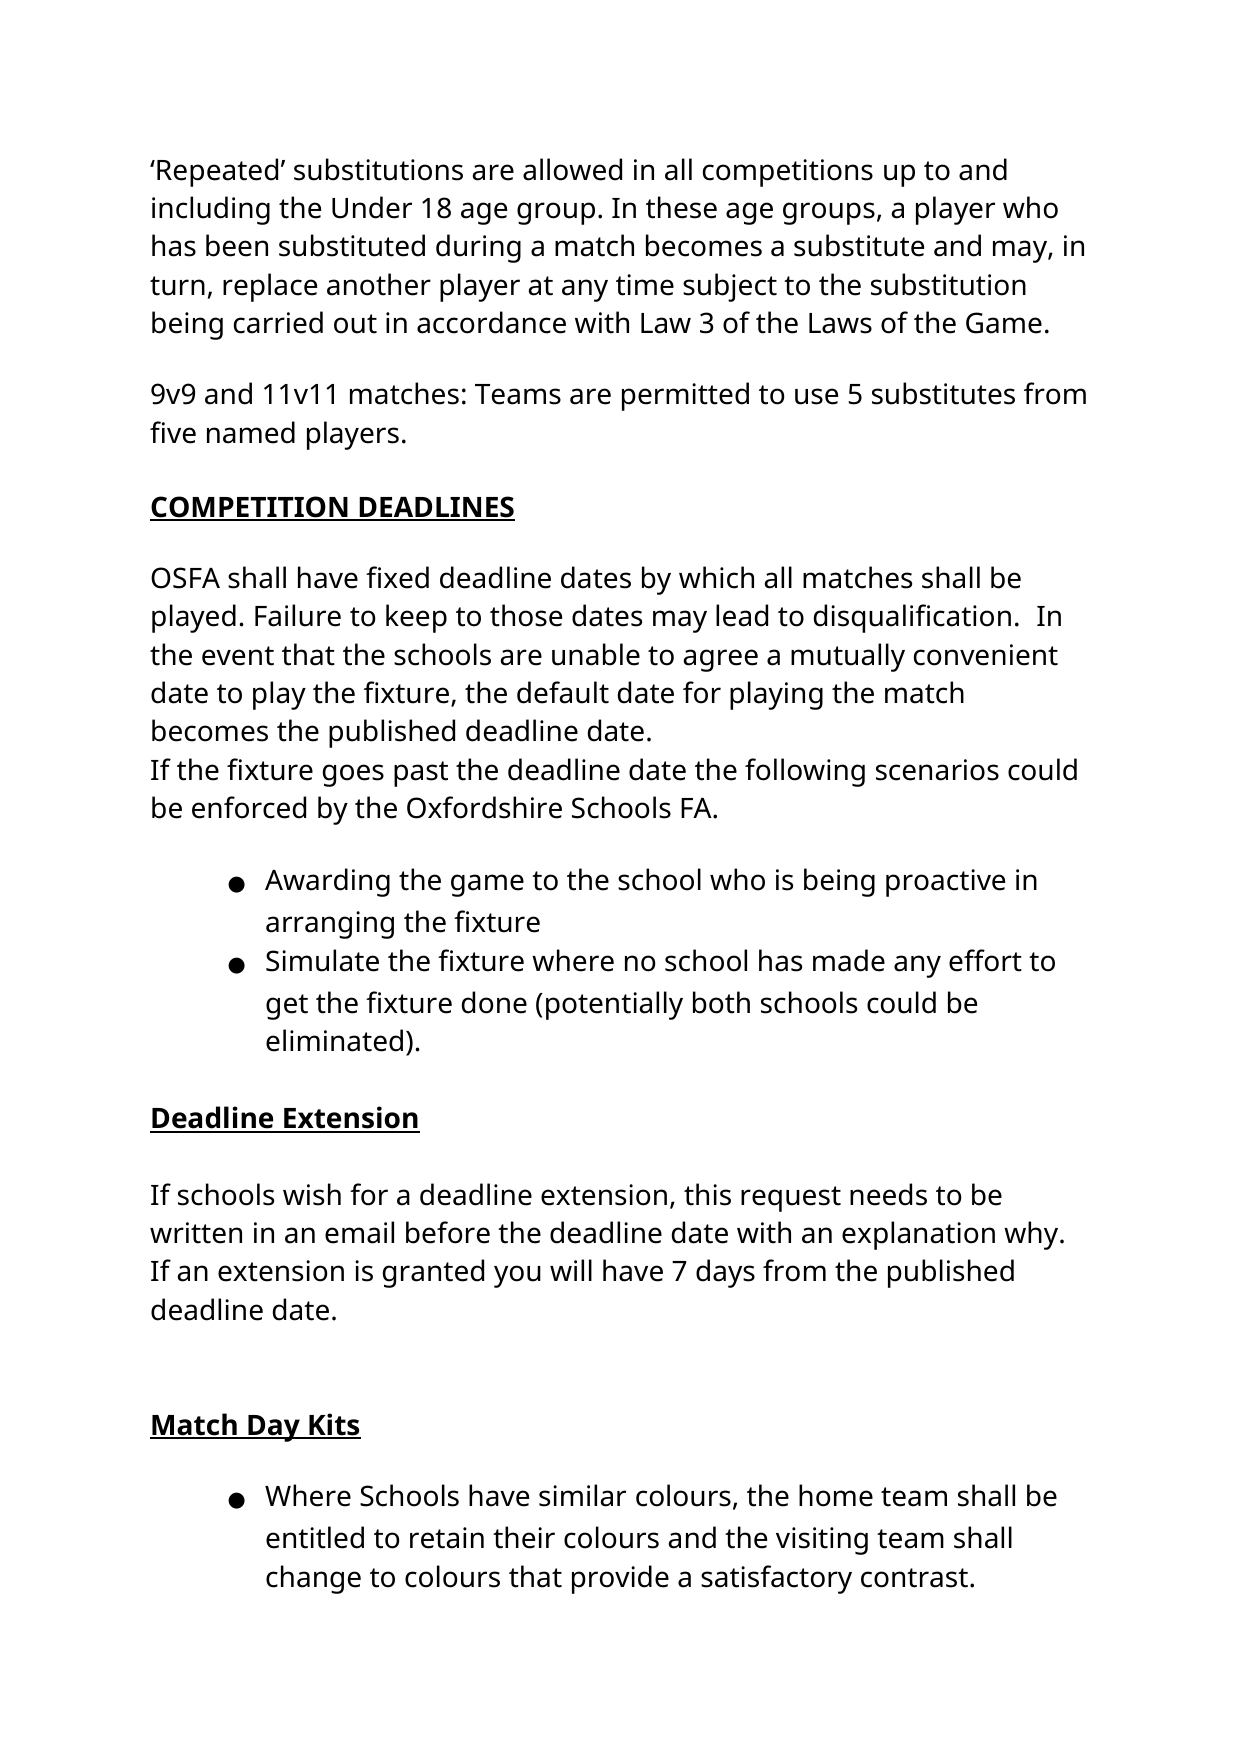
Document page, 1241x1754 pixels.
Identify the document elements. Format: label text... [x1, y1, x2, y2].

list Where Schools have similar colours, the home team shall be entitled to retain their colours and the visiting team shall change to colours that provide a satisfactory contrast. [227, 1476, 1090, 1595]
text If an extension is granted you will have 7 days from the published deadline date. [150, 1251, 1090, 1328]
text 9v9 and 11v11 matches: Teams are permitted to use 5 substitutes from five named players. [150, 374, 1090, 451]
text If the fixture goes past the deadline date the following scenarios could be enforced by the Oxfordshire Schools FA. [150, 750, 1090, 826]
list Simulate the fixture where no school has made any effort to get the fixture done (potentially both schools could be eliminated). [227, 940, 1090, 1060]
text ‘Repeated’ substitutions are allowed in all competitions up to and including the Under 18 age group. In these age groups, a player who has been substituted during a match becomes a substitute and may, in turn, replace another player at any time subject to the substitution being carried out in accordance with Law 3 of the Laws of the Game. [150, 150, 1090, 342]
list Awarding the game to the school who is being proactive in arranging the fixture [227, 859, 1090, 940]
text Deadline Extension [150, 1098, 1090, 1136]
text OSFA shall have fixed deadline dates by which all matches shall be played. Failure to keep to those dates may lead to disqualification. In the event that the schools are unable to agree a mutually convenient date to play the fixture, the default date for playing the match becomes the published deadline date. [150, 558, 1090, 750]
text If schools wish for a deadline extension, this request needs to be written in an email before the deadline date with an explanation why. [150, 1175, 1090, 1251]
text COMPETITION DEADLINES [150, 487, 1090, 525]
text Match Day Kits [150, 1405, 1090, 1443]
